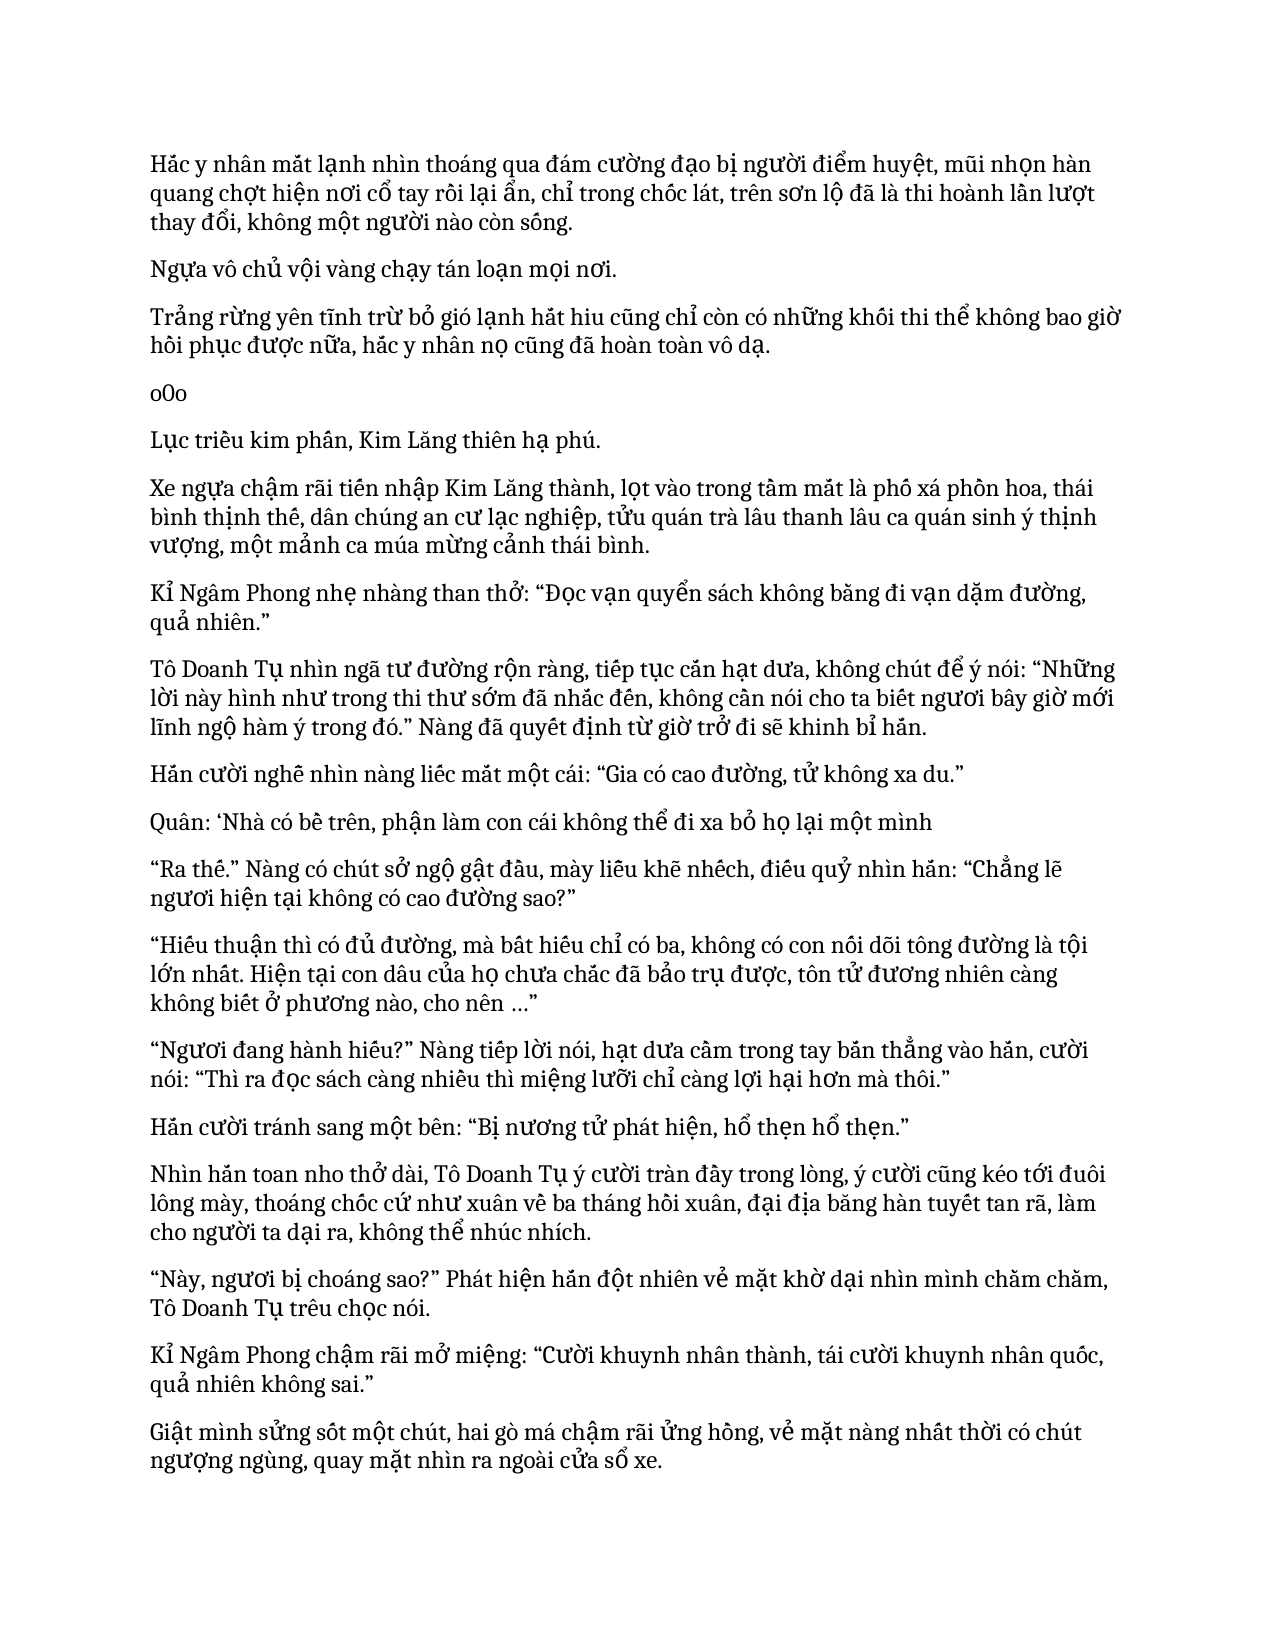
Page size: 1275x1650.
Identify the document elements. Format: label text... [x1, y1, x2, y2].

text Xe ngựa chậm rãi tiến nhập Kim Lăng thành, lọt vào trong tầm mắt là phố xá phồn hoa, thái bình thịnh thế, dân chúng an cư lạc nghiệp, tửu quán trà lâu thanh lâu ca quán sinh ý thịnh vượng, một mảnh ca múa mừng cảnh thái bình. [150, 474, 1125, 560]
text o0o [150, 379, 1125, 407]
text Kỉ Ngâm Phong nhẹ nhàng than thở: “Đọc vạn quyển sách không bằng đi vạn dặm đường, quả nhiên.” [150, 579, 1125, 636]
text Kỉ Ngâm Phong chậm rãi mở miệng: “Cười khuynh nhân thành, tái cười khuynh nhân quốc, quả nhiên không sai.” [150, 1341, 1125, 1399]
text Quân: ‘Nhà có bề trên, phận làm con cái không thể đi xa bỏ họ lại một mình [150, 807, 1125, 836]
text Nhìn hắn toan nho thở dài, Tô Doanh Tụ ý cười tràn đầy trong lòng, ý cười cũng kéo tới đuôi lông mày, thoáng chốc cứ như xuân về ba tháng hồi xuân, đại địa băng hàn tuyết tan rã, làm cho người ta dại ra, không thể nhúc nhích. [150, 1160, 1125, 1246]
text Hắn cười nghễ nhìn nàng liếc mắt một cái: “Gia có cao đường, tử không xa du.” [150, 760, 1125, 789]
text “Này, ngươi bị choáng sao?” Phát hiện hắn đột nhiên vẻ mặt khờ dại nhìn mình chằm chằm, Tô Doanh Tụ trêu chọc nói. [150, 1265, 1125, 1322]
text Giật mình sửng sốt một chút, hai gò má chậm rãi ửng hồng, vẻ mặt nàng nhất thời có chút ngượng ngùng, quay mặt nhìn ra ngoài cửa sổ xe. [150, 1417, 1125, 1475]
text “Ngươi đang hành hiếu?” Nàng tiếp lời nói, hạt dưa cầm trong tay bắn thẳng vào hắn, cười nói: “Thì ra đọc sách càng nhiều thì miệng lưỡi chỉ càng lợi hại hơn mà thôi.” [150, 1036, 1125, 1094]
text Trảng rừng yên tĩnh trừ bỏ gió lạnh hắt hiu cũng chỉ còn có những khối thi thể không bao giờ hồi phục được nữa, hắc y nhân nọ cũng đã hoàn toàn vô dạ. [150, 302, 1125, 360]
text Ngựa vô chủ vội vàng chạy tán loạn mọi nơi. [150, 255, 1125, 284]
text Tô Doanh Tụ nhìn ngã tư đường rộn ràng, tiếp tục cắn hạt dưa, không chút để ý nói: “Những lời này hình như trong thi thư sớm đã nhắc đến, không cần nói cho ta biết ngươi bây giờ mới lĩnh ngộ hàm ý trong đó.” Nàng đã quyết định từ giờ trở đi sẽ khinh bỉ hắn. [150, 655, 1125, 741]
text Hắn cười tránh sang một bên: “Bị nương tử phát hiện, hổ thẹn hổ thẹn.” [150, 1112, 1125, 1141]
text Hắc y nhân mắt lạnh nhìn thoáng qua đám cường đạo bị người điểm huyệt, mũi nhọn hàn quang chợt hiện nơi cổ tay rồi lại ẩn, chỉ trong chốc lát, trên sơn lộ đã là thi hoành lần lượt thay đổi, không một người nào còn sống. [150, 150, 1125, 236]
text Lục triều kim phấn, Kim Lăng thiên hạ phú. [150, 426, 1125, 455]
text “Ra thế.” Nàng có chút sở ngộ gật đầu, mày liễu khẽ nhếch, điếu quỷ nhìn hắn: “Chẳng lẽ ngươi hiện tại không có cao đường sao?” [150, 855, 1125, 912]
text “Hiếu thuận thì có đủ đường, mà bất hiếu chỉ có ba, không có con nối dõi tông đường là tội lớn nhất. Hiện tại con dâu của họ chưa chắc đã bảo trụ được, tôn tử đương nhiên càng không biết ở phương nào, cho nên …” [150, 931, 1125, 1017]
